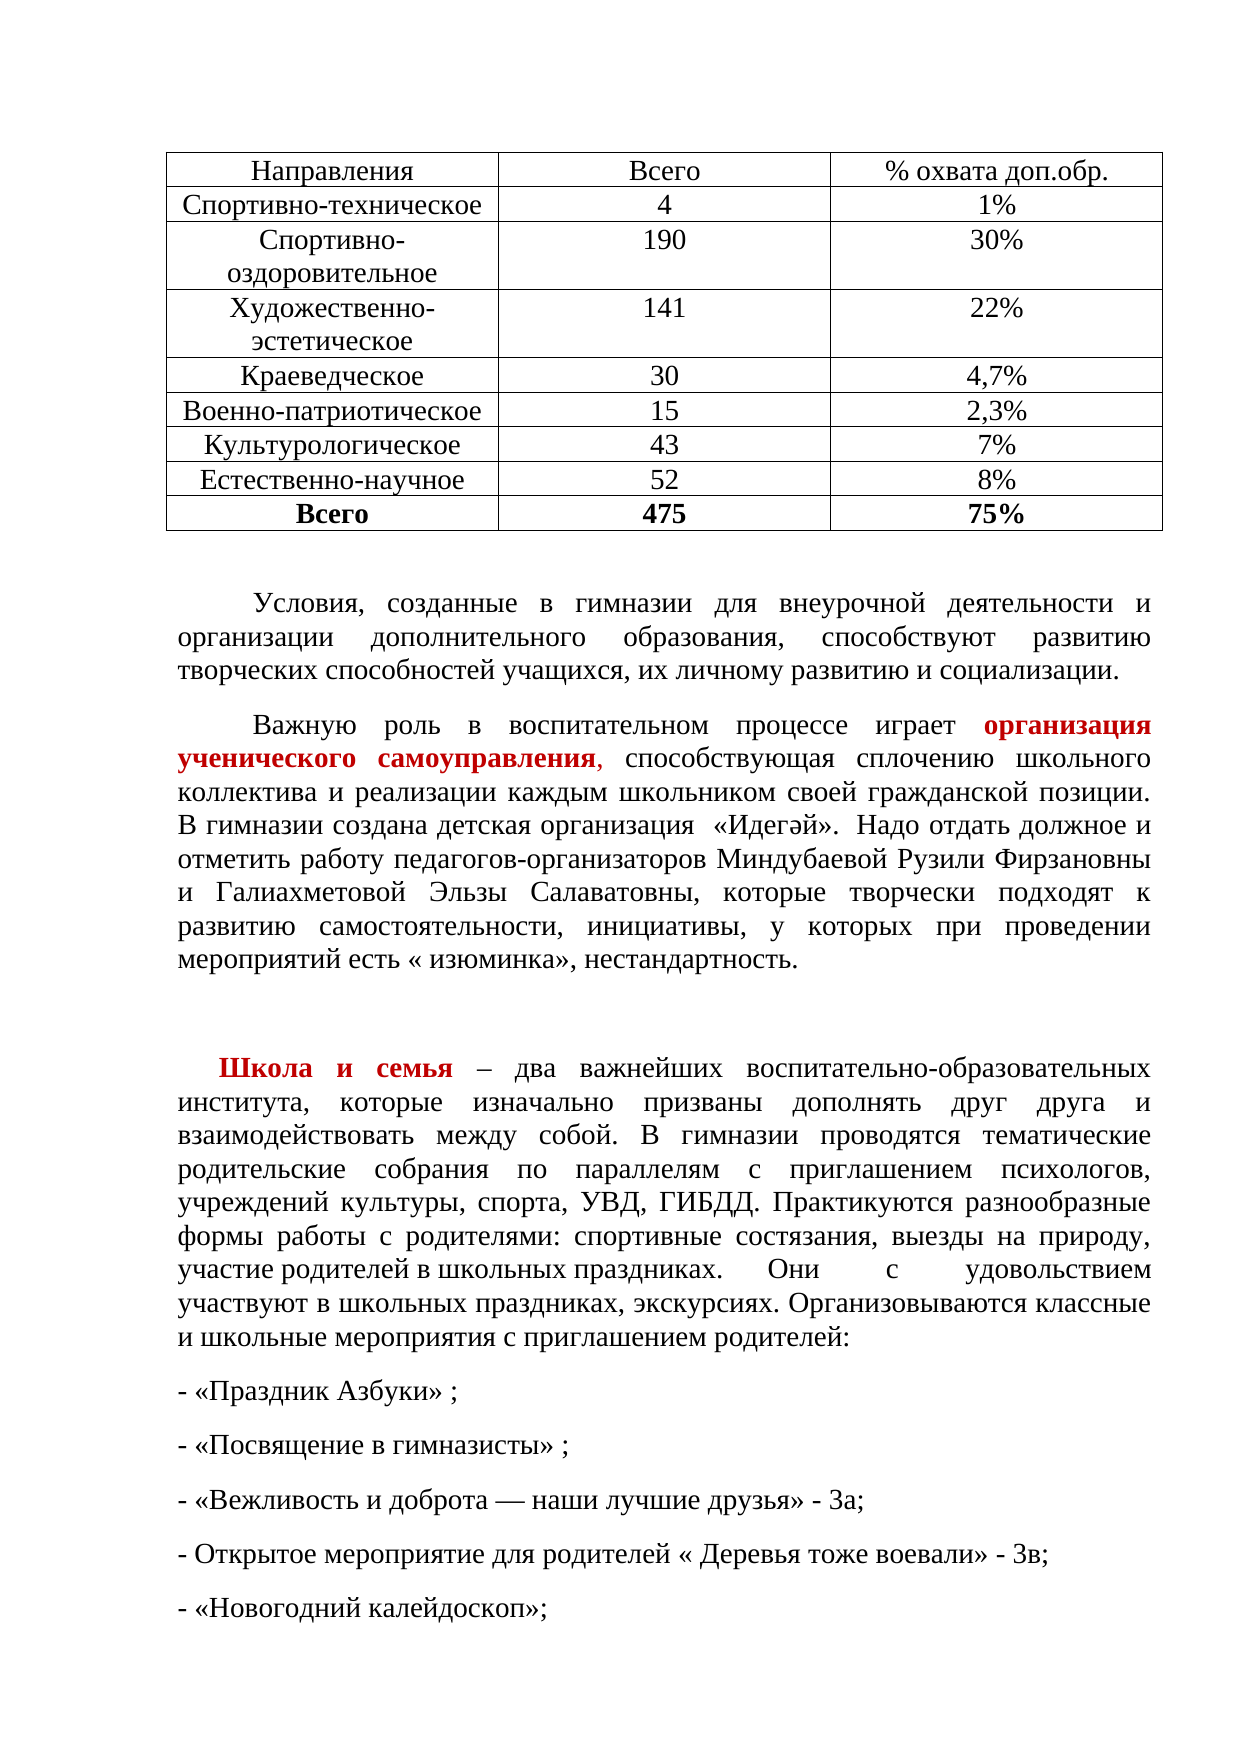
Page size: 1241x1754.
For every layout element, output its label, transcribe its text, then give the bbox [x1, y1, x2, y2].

table_cell 190 [499, 222, 830, 289]
table_cell 15 [499, 393, 830, 426]
text Важную роль в воспитательном процессе играет организация ученического самоуправления, способствующая сплочению школьного коллектива и реализации каждым школьником своей гражданской позиции. В гимназии создана детская организация «Идегәй». Надо отдать должное и отметить работу педагогов-организаторов Миндубаевой Рузили Фирзановны и Галиахметовой Эльзы Салаватовны, которые творчески подходят к развитию самостоятельности, инициативы, у которых при проведении мероприятий есть « изюминка», нестандартность. [177, 707, 1152, 975]
table_cell 75% [831, 496, 1162, 530]
table_header % охвата доп.обр. [831, 153, 1162, 186]
text - «Вежливость и доброта — наши лучшие друзья» - 3а; [177, 1482, 1152, 1515]
text Условия, созданные в гимназии для внеурочной деятельности и организации дополнительного образования, способствуют развитию творческих способностей учащихся, их личному развитию и социализации. [177, 585, 1152, 686]
table_cell 52 [499, 462, 830, 495]
table_header Направления [167, 153, 498, 186]
table_cell 8% [831, 462, 1162, 495]
text - Открытое мероприятие для родителей « Деревья тоже воевали» - 3в; [177, 1536, 1152, 1570]
table_cell Военно-патриотическое [167, 393, 498, 426]
table_cell Художественно-эстетическое [167, 290, 498, 357]
table_cell 2,3% [831, 393, 1162, 426]
table_cell 1% [831, 187, 1162, 221]
table_cell 30% [831, 222, 1162, 289]
table_cell Спортивно-оздоровительное [167, 222, 498, 289]
text - «Новогодний калейдоскоп»; [177, 1591, 1152, 1624]
table_cell Спортивно-техническое [167, 187, 498, 221]
table_cell 30 [499, 358, 830, 392]
table_cell 141 [499, 290, 830, 357]
table_cell 4 [499, 187, 830, 221]
table_cell Естественно-научное [167, 462, 498, 495]
table_cell 7% [831, 427, 1162, 461]
table_cell Всего [167, 496, 498, 530]
table_cell Культурологическое [167, 427, 498, 461]
text Школа и семья – два важнейших воспитательно-образовательных института, которые изначально призваны дополнять друг друга и взаимодействовать между собой. В гимназии проводятся тематические родительские собрания по параллелям с приглашением психологов, учреждений культуры, спорта, УВД, ГИБДД. Практикуются разнообразные формы работы с родителями: спортивные состязания, выезды на природу, участие родителей в школьных праздниках. Они с удовольствием участвуют в школьных праздниках, экскурсиях. Организовываются классные и школьные мероприятия с приглашением родителей: [177, 1050, 1152, 1352]
text - «Праздник Азбуки» ; [177, 1373, 1152, 1407]
table_cell 22% [831, 290, 1162, 357]
table_header Всего [499, 153, 830, 186]
table_cell 43 [499, 427, 830, 461]
table_cell 475 [499, 496, 830, 530]
table_cell Краеведческое [167, 358, 498, 392]
table_cell 4,7% [831, 358, 1162, 392]
text - «Посвящение в гимназисты» ; [177, 1427, 1152, 1461]
